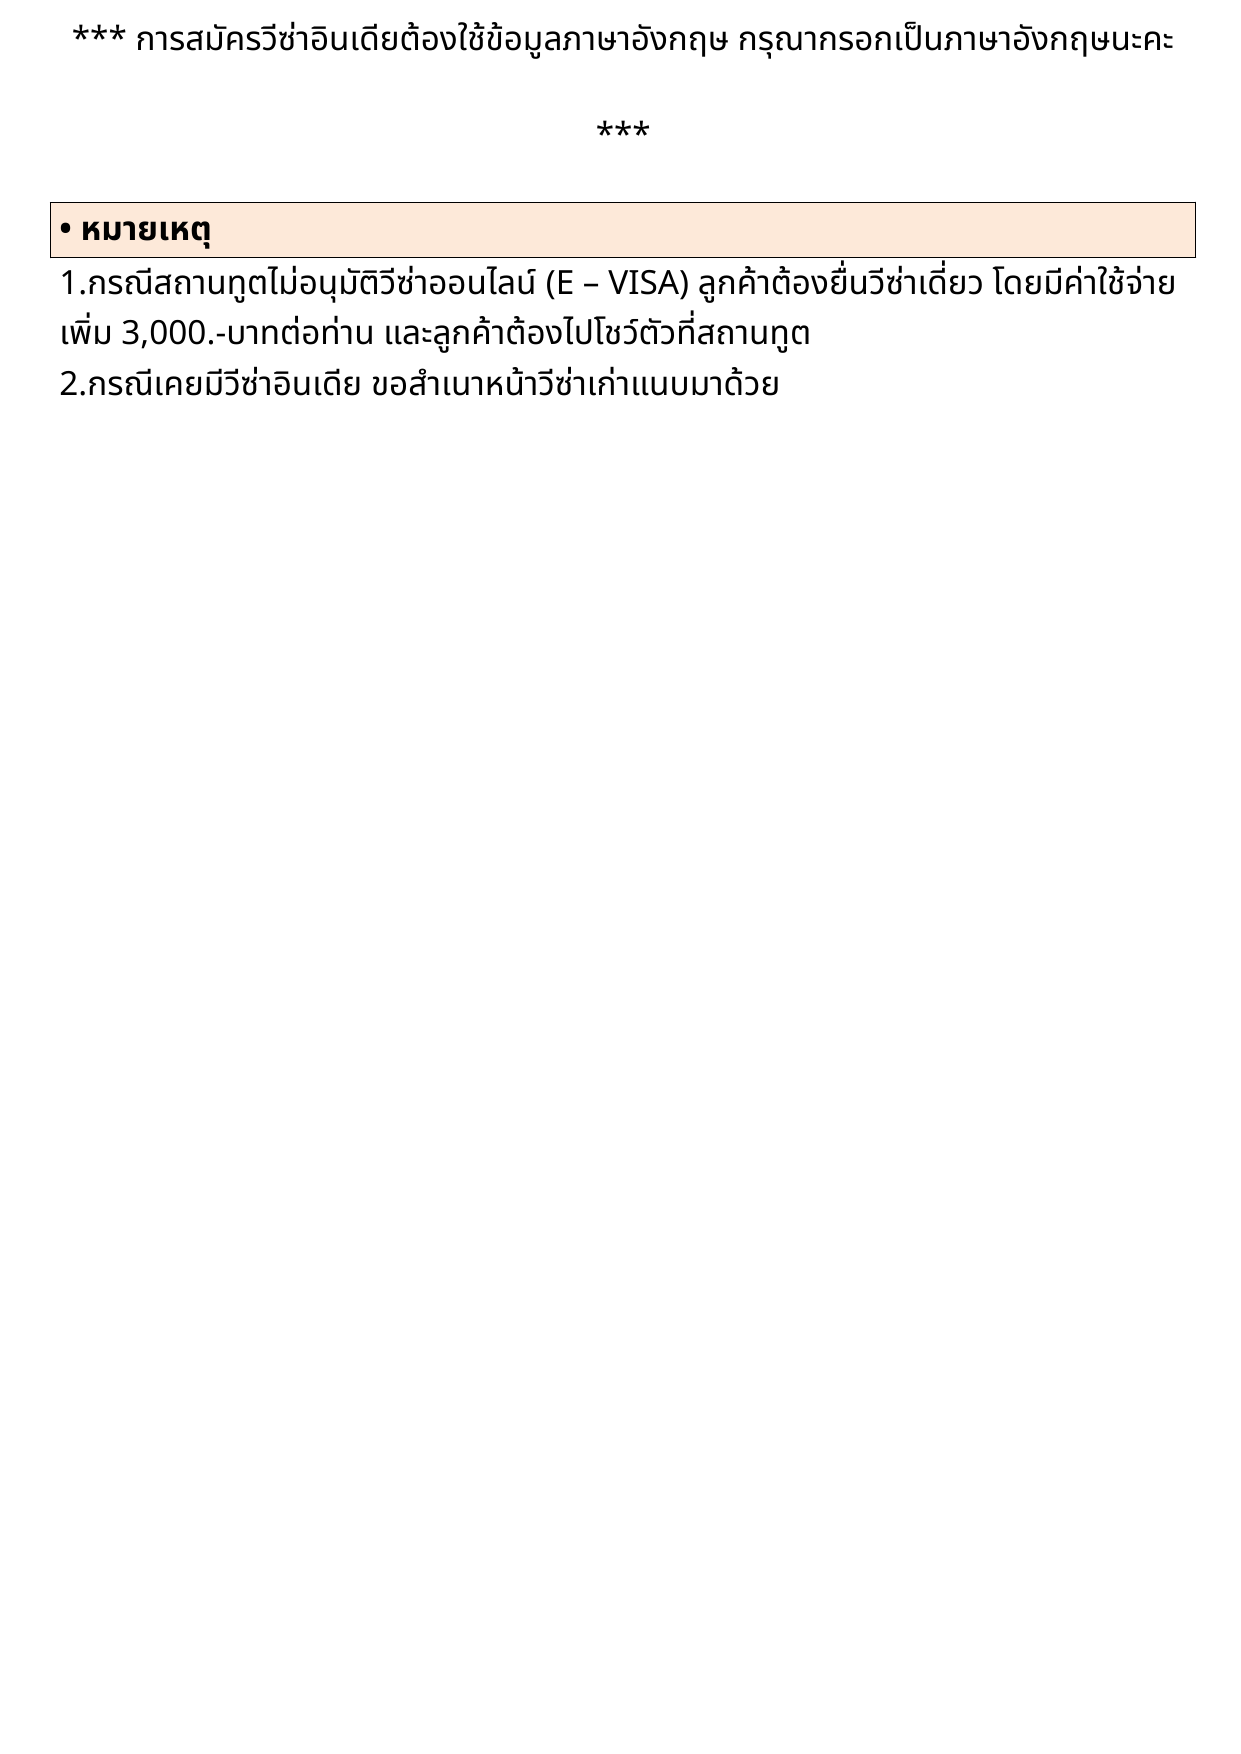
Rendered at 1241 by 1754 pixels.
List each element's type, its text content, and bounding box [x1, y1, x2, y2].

text • หมายเหตุ [51, 203, 1195, 257]
text 1.กรณีสถานทูตไม่อนุมัติวีซ่าออนไลน์ (E – VISA) ลูกค้าต้องยื่นวีซ่าเดี่ยว โดยมีค่าใช้จ่ายเพิ่ม 3,000.-บาทต่อท่าน และลูกค้าต้องไปโชว์ตัวที่สถานทูต [59, 258, 1187, 360]
text 2.กรณีเคยมีวีซ่าอินเดีย ขอสำเนาหน้าวีซ่าเก่าแนบมาด้วย [59, 360, 1187, 410]
text *** การสมัครวีซ่าอินเดียต้องใช้ข้อมูลภาษาอังกฤษ กรุณากรอกเป็นภาษาอังกฤษนะคะ *** [59, 15, 1187, 156]
